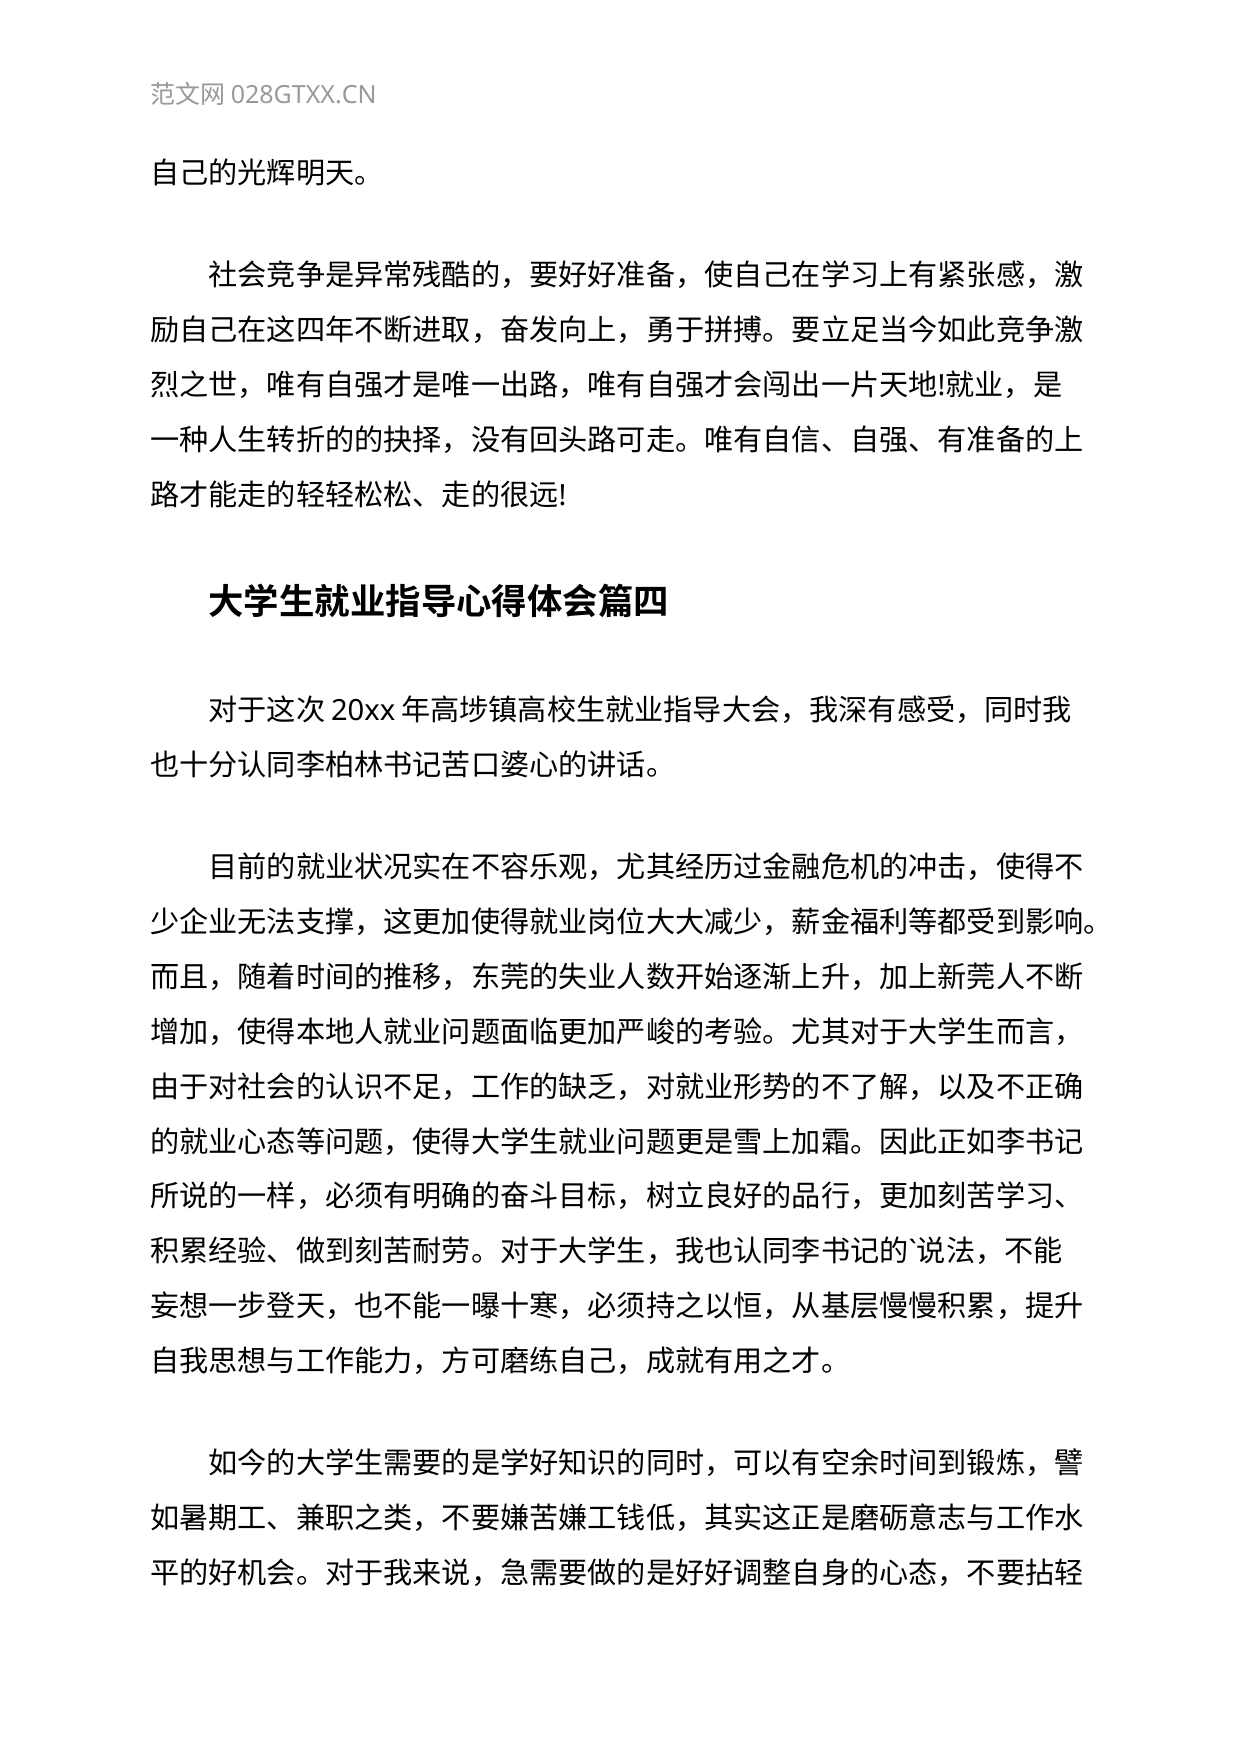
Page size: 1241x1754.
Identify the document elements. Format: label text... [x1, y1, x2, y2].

text 目前的就业状况实在不容乐观，尤其经历过金融危机的冲击，使得不少企业无法支撑，这更加使得就业岗位大大减少，薪金福利等都受到影响。而且，随着时间的推移，东莞的失业人数开始逐渐上升，加上新莞人不断增加，使得本地人就业问题面临更加严峻的考验。尤其对于大学生而言，由于对社会的认识不足，工作的缺乏，对就业形势的不了解，以及不正确的就业心态等问题，使得大学生就业问题更是雪上加霜。因此正如李书记所说的一样，必须有明确的奋斗目标，树立良好的品行，更加刻苦学习、积累经验、做到刻苦耐劳。对于大学生，我也认同李书记的`说法，不能妄想一步登天，也不能一曝十寒，必须持之以恒，从基层慢慢积累，提升自我思想与工作能力，方可磨练自己，成就有用之才。 [150, 844, 1090, 1380]
text 大学生就业指导心得体会篇四 [150, 573, 1090, 625]
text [150, 1439, 1090, 1592]
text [150, 150, 1090, 192]
text 对于这次20xx年高埗镇高校生就业指导大会，我深有感受，同时我也十分认同李柏林书记苦口婆心的讲话。 [150, 687, 1090, 784]
text 社会竞争是异常残酷的，要好好准备，使自己在学习上有紧张感，激励自己在这四年不断进取，奋发向上，勇于拼搏。要立足当今如此竞争激烈之世，唯有自强才是唯一出路，唯有自强才会闯出一片天地!就业，是一种人生转折的的抉择，没有回头路可走。唯有自信、自强、有准备的上路才能走的轻轻松松、走的很远! [150, 252, 1090, 514]
